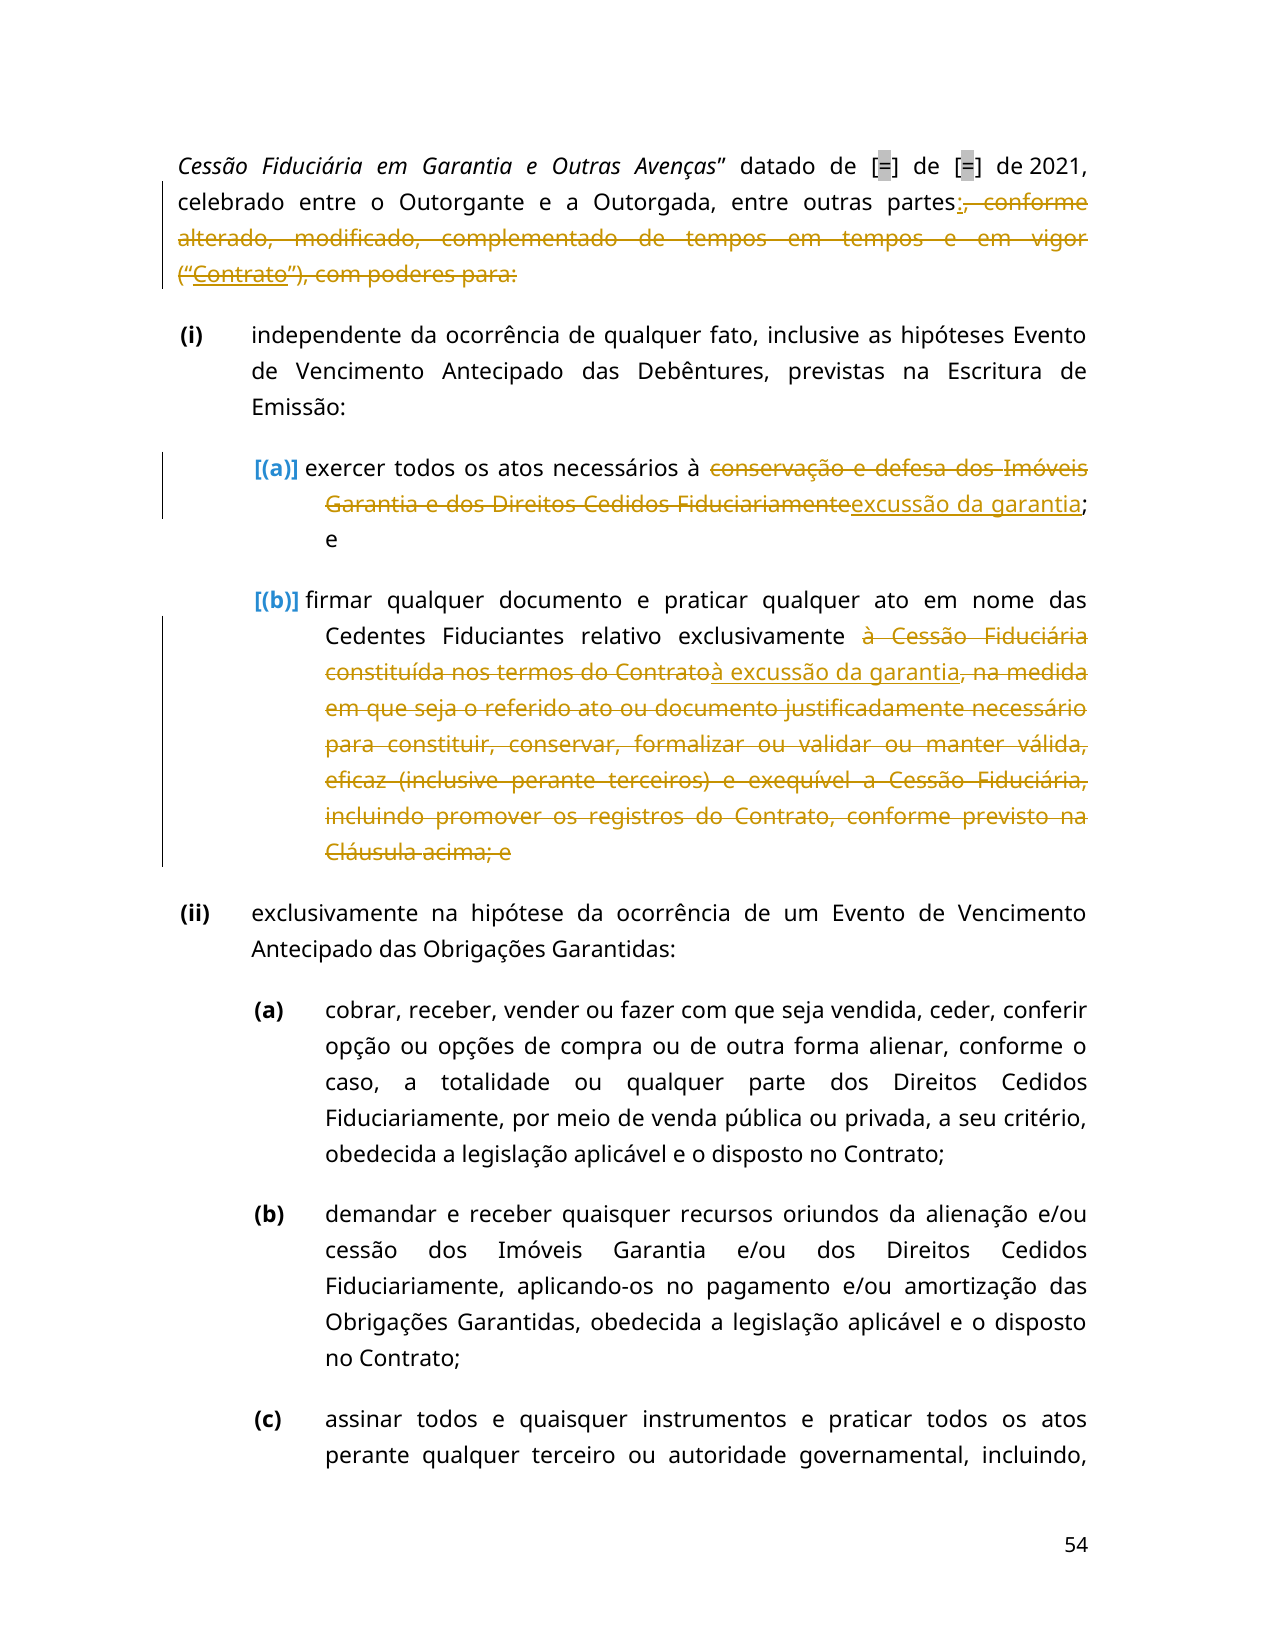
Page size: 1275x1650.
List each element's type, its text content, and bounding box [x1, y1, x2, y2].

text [177, 150, 1088, 239]
list exclusivamente na hipótese da ocorrência de um Evento de Vencimento Antecipado das Obrigações Garantidas: [180, 897, 1088, 964]
list demandar e receber quaisquer recursos oriundos da alienação e/ou cessão dos Imóveis Garantia e/ou dos Direitos Cedidos Fiduciariamente, aplicando-os no pagamento e/ou amortização das Obrigações Garantidas, obedecida a legislação aplicável e o disposto no Contrato; [254, 1198, 1088, 1373]
list cobrar, receber, vender ou fazer com que seja vendida, ceder, conferir opção ou opções de compra ou de outra forma alienar, conforme o caso, a totalidade ou qualquer parte dos Direitos Cedidos Fiduciariamente, por meio de venda pública ou privada, a seu critério, obedecida a legislação aplicável e o disposto no Contrato; [254, 994, 1088, 1169]
list exercer todos os atos necessários à ; e [254, 452, 1088, 555]
list independente da ocorrência de qualquer fato, inclusive as hipóteses Evento de Vencimento Antecipado das Debêntures, previstas na Escritura de Emissão: [180, 319, 1088, 422]
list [254, 1403, 1088, 1470]
list firmar qualquer documento e praticar qualquer ato em nome das Cedentes Fiduciantes relativo exclusivamente [254, 584, 1088, 867]
